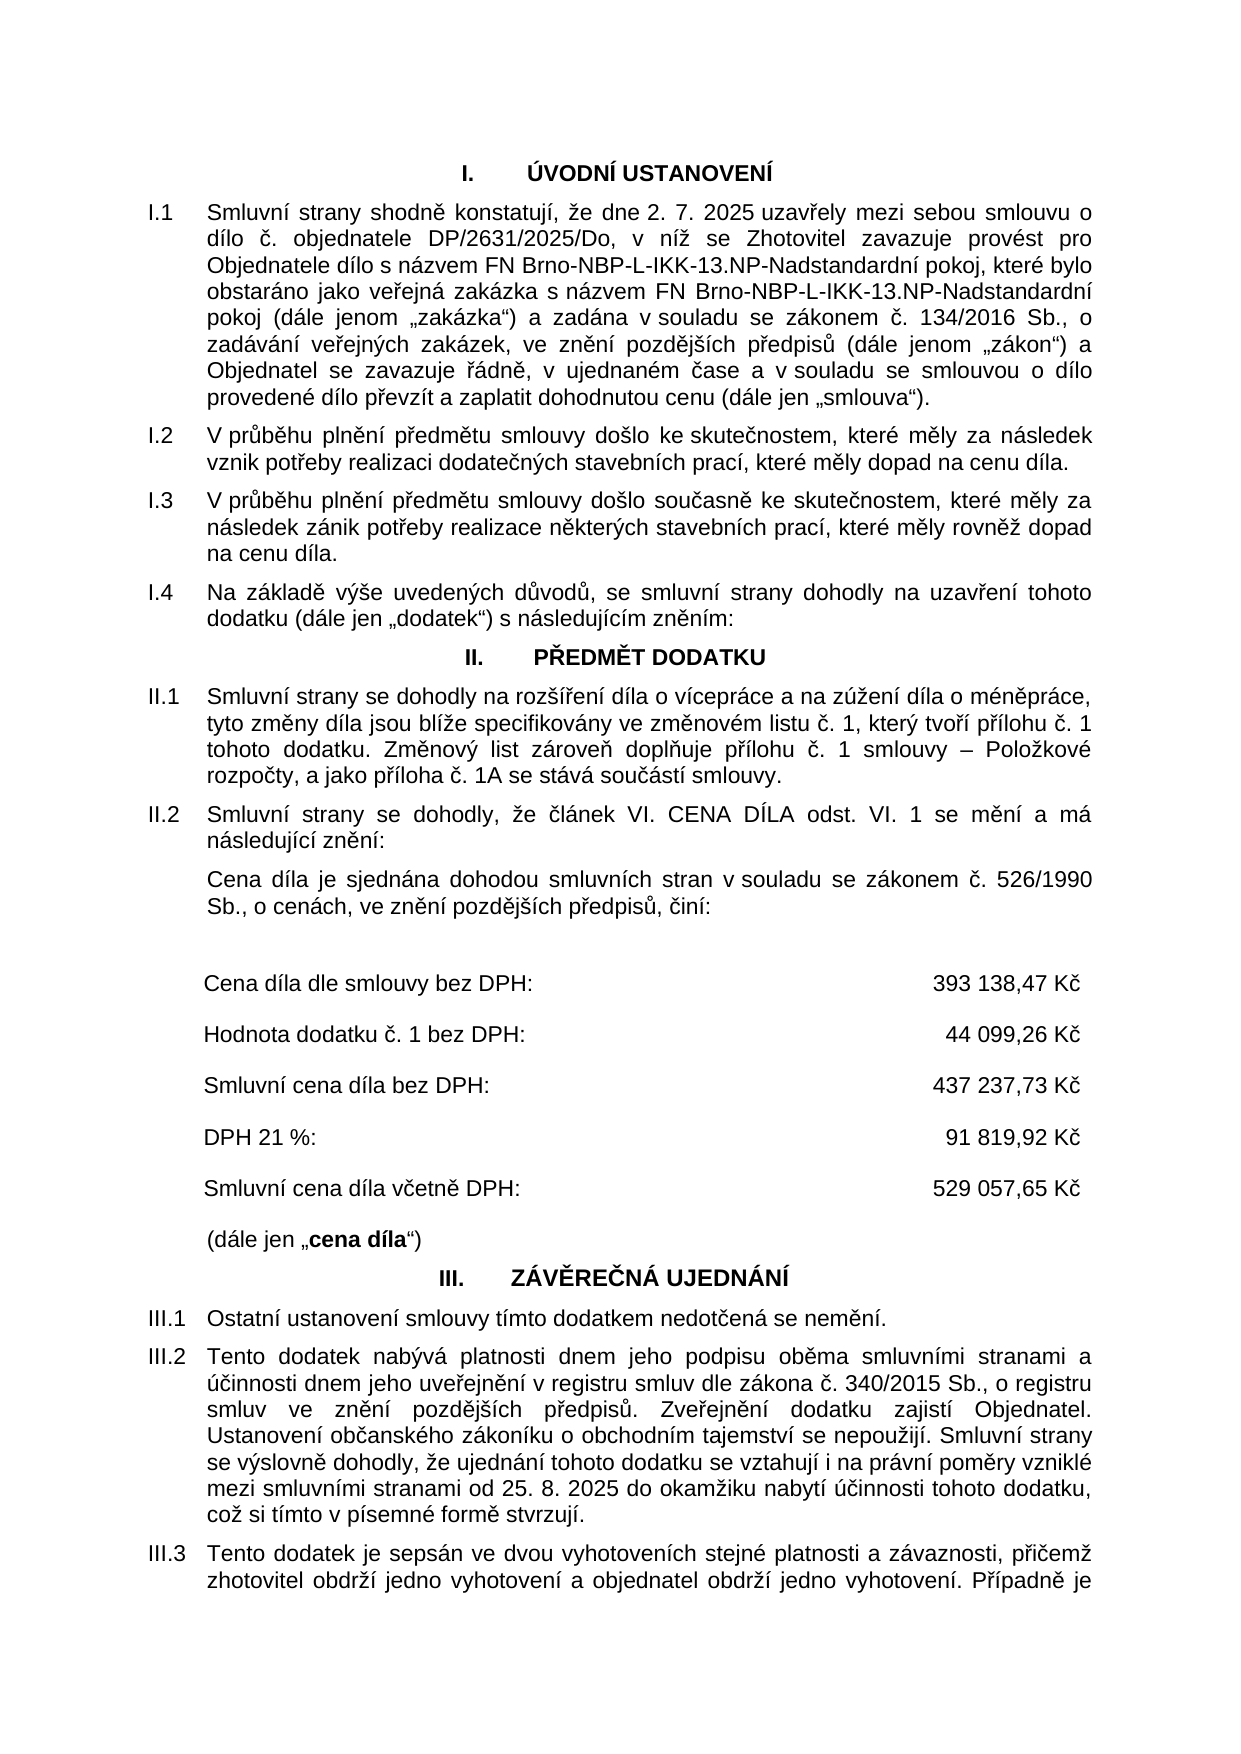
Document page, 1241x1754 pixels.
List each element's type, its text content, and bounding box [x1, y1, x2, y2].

subtitle Závěrečná ujednání [148, 1264, 1093, 1292]
table_cell 529 057,65 Kč [705, 1175, 1092, 1226]
list (dále jen „cena díla“) [207, 1226, 1093, 1252]
table_cell 91 819,92 Kč [705, 1124, 1092, 1174]
table_cell Hodnota dodatku č. 1 bez DPH: [192, 1021, 705, 1072]
list Na základě výše uvedených důvodů, se smluvní strany dohodly na uzavření tohoto dodatku (dále jen „dodatek“) s následujícím zněním: [148, 579, 1093, 632]
table_header 393 138,47 Kč [705, 970, 1092, 1021]
subtitle Úvodní ustanovení [148, 160, 1093, 186]
table_cell Smluvní cena díla bez DPH: [192, 1073, 705, 1123]
list Smluvní strany se dohodly, že článek VI. CENA DÍLA odst. VI. 1 se mění a má následující znění: [148, 801, 1093, 854]
table_cell Smluvní cena díla včetně DPH: [192, 1175, 705, 1226]
table_cell 44 099,26 Kč [705, 1021, 1092, 1072]
list V průběhu plnění předmětu smlouvy došlo současně ke skutečnostem, které měly za následek zánik potřeby realizace některých stavebních prací, které měly rovněž dopad na cenu díla. [148, 487, 1093, 567]
subtitle Předmět dodatku [148, 644, 1093, 671]
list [148, 1540, 1093, 1593]
table_cell 437 237,73 Kč [705, 1073, 1092, 1123]
list Smluvní strany shodně konstatují, že dne 2. 7. 2025 uzavřely mezi sebou smlouvu o dílo č. objednatele DP/2631/2025/Do, v níž se Zhotovitel zavazuje provést pro Objednatele dílo s názvem FN Brno-NBP-L-IKK-13.NP-Nadstandardní pokoj, které bylo obstaráno jako veřejná zakázka s názvem FN Brno-NBP-L-IKK-13.NP-Nadstandardní pokoj (dále jenom „zakázka“) a zadána v souladu se zákonem č. 134/2016 Sb., o zadávání veřejných zakázek, ve znění pozdějších předpisů (dále jenom „zákon“) a Objednatel se zavazuje řádně, v ujednaném čase a v souladu se smlouvou o dílo provedené dílo převzít a zaplatit dohodnutou cenu (dále jen „smlouva“). [148, 199, 1093, 410]
list Tento dodatek nabývá platnosti dnem jeho podpisu oběma smluvními stranami a účinnosti dnem jeho uveřejnění v registru smluv dle zákona č. 340/2015 Sb., o registru smluv ve znění pozdějších předpisů. Zveřejnění dodatku zajistí Objednatel. Ustanovení občanského zákoníku o obchodním tajemství se nepoužijí. Smluvní strany se výslovně dohodly, že ujednání tohoto dodatku se vztahují i na právní poměry vzniklé mezi smluvními stranami od 25. 8. 2025 do okamžiku nabytí účinnosti tohoto dodatku, což si tímto v písemné formě stvrzují. [148, 1343, 1093, 1528]
list Cena díla je sjednána dohodou smluvních stran v souladu se zákonem č. 526/1990 Sb., o cenách, ve znění pozdějších předpisů, činí: [207, 866, 1093, 919]
list V průběhu plnění předmětu smlouvy došlo ke skutečnostem, které měly za následek vznik potřeby realizaci dodatečných stavebních prací, které měly dopad na cenu díla. [148, 422, 1093, 475]
table_header Cena díla dle smlouvy bez DPH: [192, 970, 705, 1021]
table_cell DPH 21 %: [192, 1124, 705, 1174]
list Ostatní ustanovení smlouvy tímto dodatkem nedotčená se nemění. [148, 1304, 1093, 1331]
list Smluvní strany se dohodly na rozšíření díla o vícepráce a na zúžení díla o méněpráce, tyto změny díla jsou blíže specifikovány ve změnovém listu č. 1, který tvoří přílohu č. 1 tohoto dodatku. Změnový list zároveň doplňuje přílohu č. 1 smlouvy – Položkové rozpočty, a jako příloha č. 1A se stává součástí smlouvy. [148, 683, 1093, 788]
